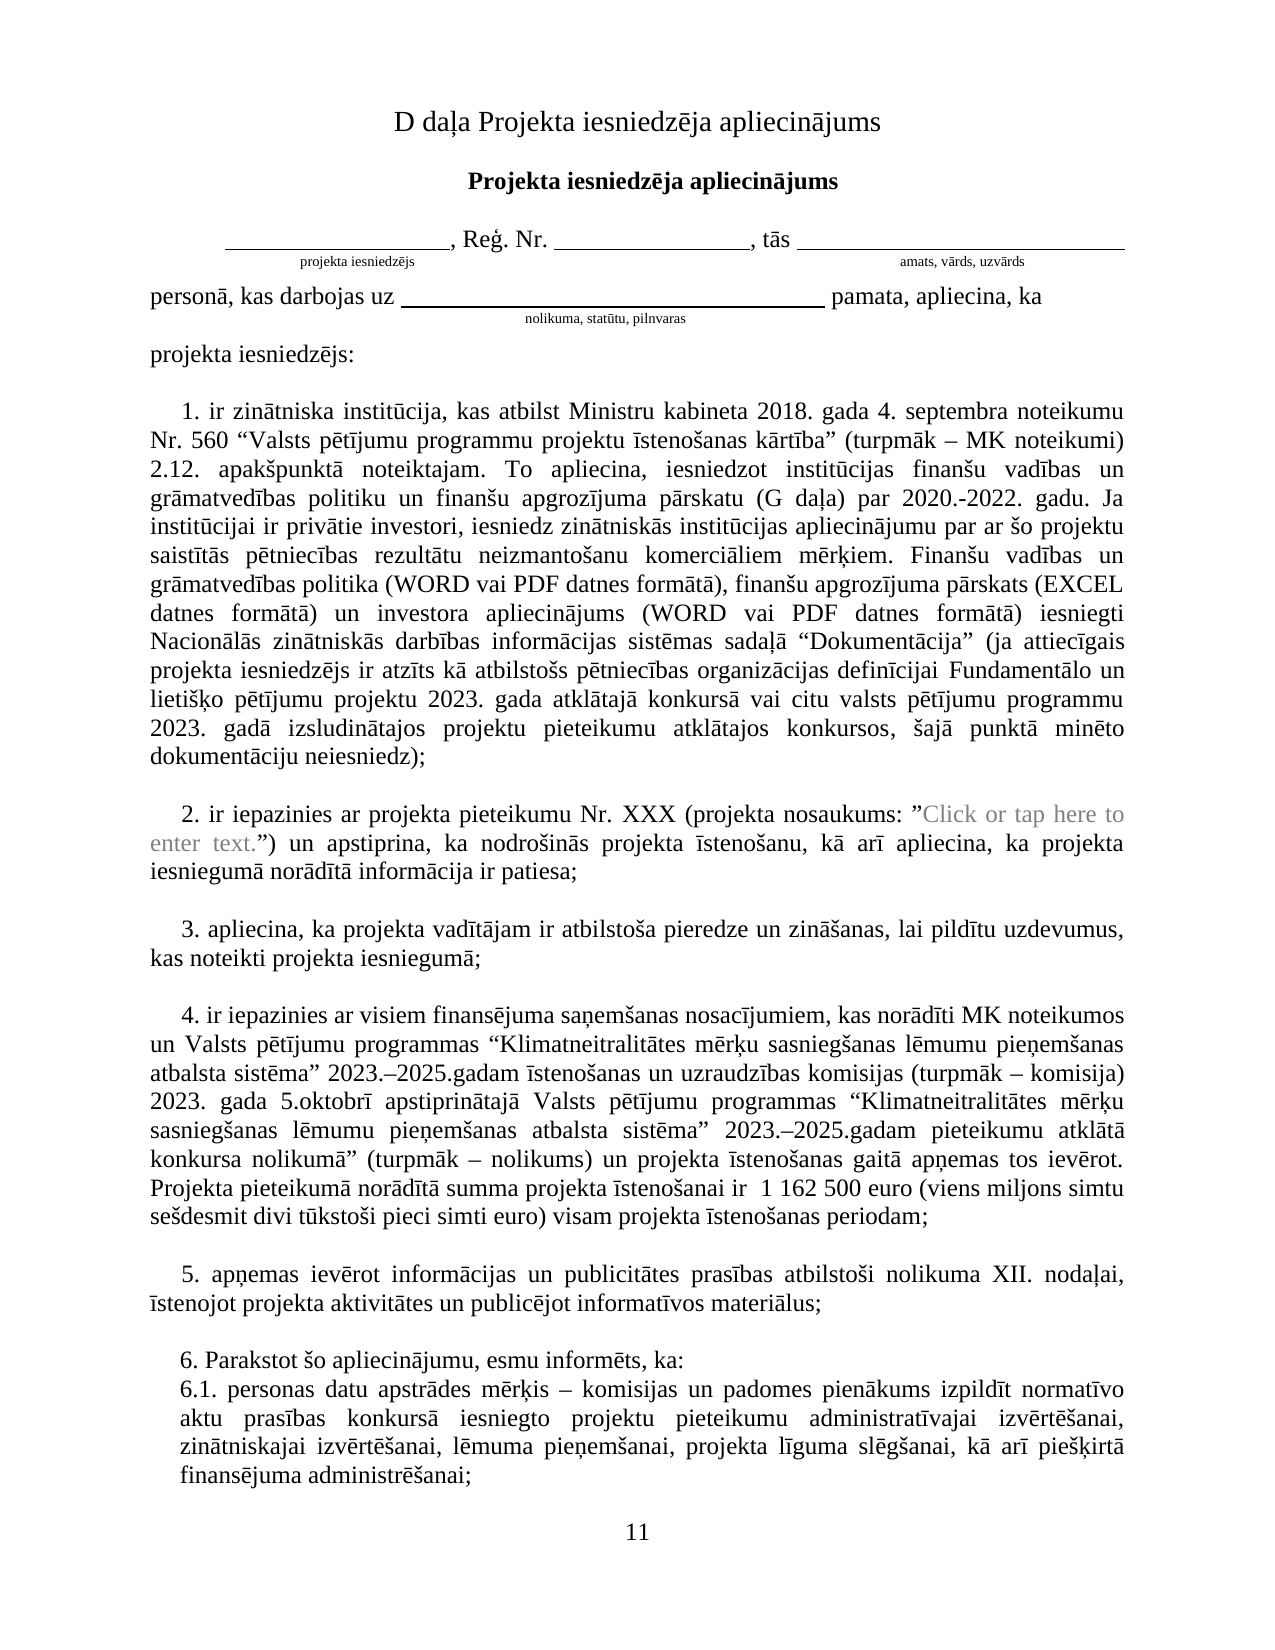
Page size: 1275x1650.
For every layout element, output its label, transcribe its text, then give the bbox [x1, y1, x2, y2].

text , Reģ. Nr. , tās [150, 224, 1125, 253]
text 1. ir zinātniska institūcija, kas atbilst Ministru kabineta 2018. gada 4. septembra noteikumu Nr. 560 “Valsts pētījumu programmu projektu īstenošanas kārtība” (turpmāk – MK noteikumi) 2.12. apakšpunktā noteiktajam. To apliecina, iesniedzot institūcijas finanšu vadības un grāmatvedības politiku un finanšu apgrozījuma pārskatu (G daļa) par 2020.-2022. gadu. Ja institūcijai ir privātie investori, iesniedz zinātniskās institūcijas apliecinājumu par ar šo projektu saistītās pētniecības rezultātu neizmantošanu komerciāliem mērķiem. Finanšu vadības un grāmatvedības politika (WORD vai PDF datnes formātā), finanšu apgrozījuma pārskats (EXCEL datnes formātā) un investora apliecinājums (WORD vai PDF datnes formātā) iesniegti Nacionālās zinātniskās darbības informācijas sistēmas sadaļā “Dokumentācija” (ja attiecīgais projekta iesniedzējs ir atzīts kā atbilstošs pētniecības organizācijas definīcijai , šajā punktā minēto dokumentāciju neiesniedz); [150, 396, 1125, 770]
text personā, kas darbojas uz pamata, apliecina, ka [150, 281, 1125, 310]
text 4. ir iepazinies ar visiem finansējuma saņemšanas nosacījumiem, kas norādīti MK noteikumos un Valsts pētījumu programmas “Klimatneitralitātes mērķu sasniegšanas lēmumu pieņemšanas atbalsta sistēma” 2023.–2025.gadam īstenošanas un uzraudzības komisijas (turpmāk – komisija) 20. gada 5.oktobrī apstiprinātajā Valsts pētījumu programmas “Klimatneitralitātes mērķu sasniegšanas lēmumu pieņemšanas atbalsta sistēma” 2023.–2025.gadam pieteikumu atklātā konkursa nolikumā” (turpmāk – nolikums) un projekta īstenošanas gaitā apņemas tos ievērot. Projekta pieteikumā norādītā summa projekta īstenošanai ir 1 162 500 euro (viens miljons simtu sešdesmit divi tūkstoši pieci simti euro) visam projekta īstenošanas periodam; [150, 1000, 1125, 1230]
text Projekta iesniedzēja apliecinājums [150, 166, 1125, 195]
text 3. apliecina, ka projekta vadītājam ir atbilstoša pieredze un zināšanas, lai pildītu uzdevumus, kas noteikti projekta iesniegumā; [150, 914, 1125, 971]
text 6.1. personas datu apstrādes mērķis – komisijas un padomes pienākums izpildīt normatīvo aktu prasības konkursā iesniegto projektu pieteikumu administratīvajai izvērtēšanai, zinātniskajai izvērtēšanai, lēmuma pieņemšanai, projekta līguma slēgšanai, kā arī piešķirtā finansējuma administrēšanai; [179, 1374, 1125, 1489]
text nolikuma, statūtu, pilnvaras [450, 310, 1125, 339]
text 2. ir iepazinies ar projekta pieteikumu Nr. (projekta nosaukums: ””) un apstiprina, ka nodrošinās projekta īstenošanu, kā arī apliecina, ka projekta iesniegumā norādītā informācija ir patiesa; [150, 799, 1125, 885]
text projekta iesniedzējs amats, vārds, uzvārds [150, 253, 1125, 281]
text 5. apņemas ievērot informācijas un publicitātes prasības atbilstoši nolikuma XII. nodaļai, īstenojot projekta aktivitātes un publicējot informatīvos materiālus; [150, 1259, 1125, 1316]
text projekta iesniedzējs: [150, 339, 1125, 368]
text 6. Parakstot šo apliecinājumu, esmu informēts, ka: [179, 1345, 1125, 1374]
subtitle D daļa Projekta iesniedzēja apliecinājums [150, 104, 1125, 137]
